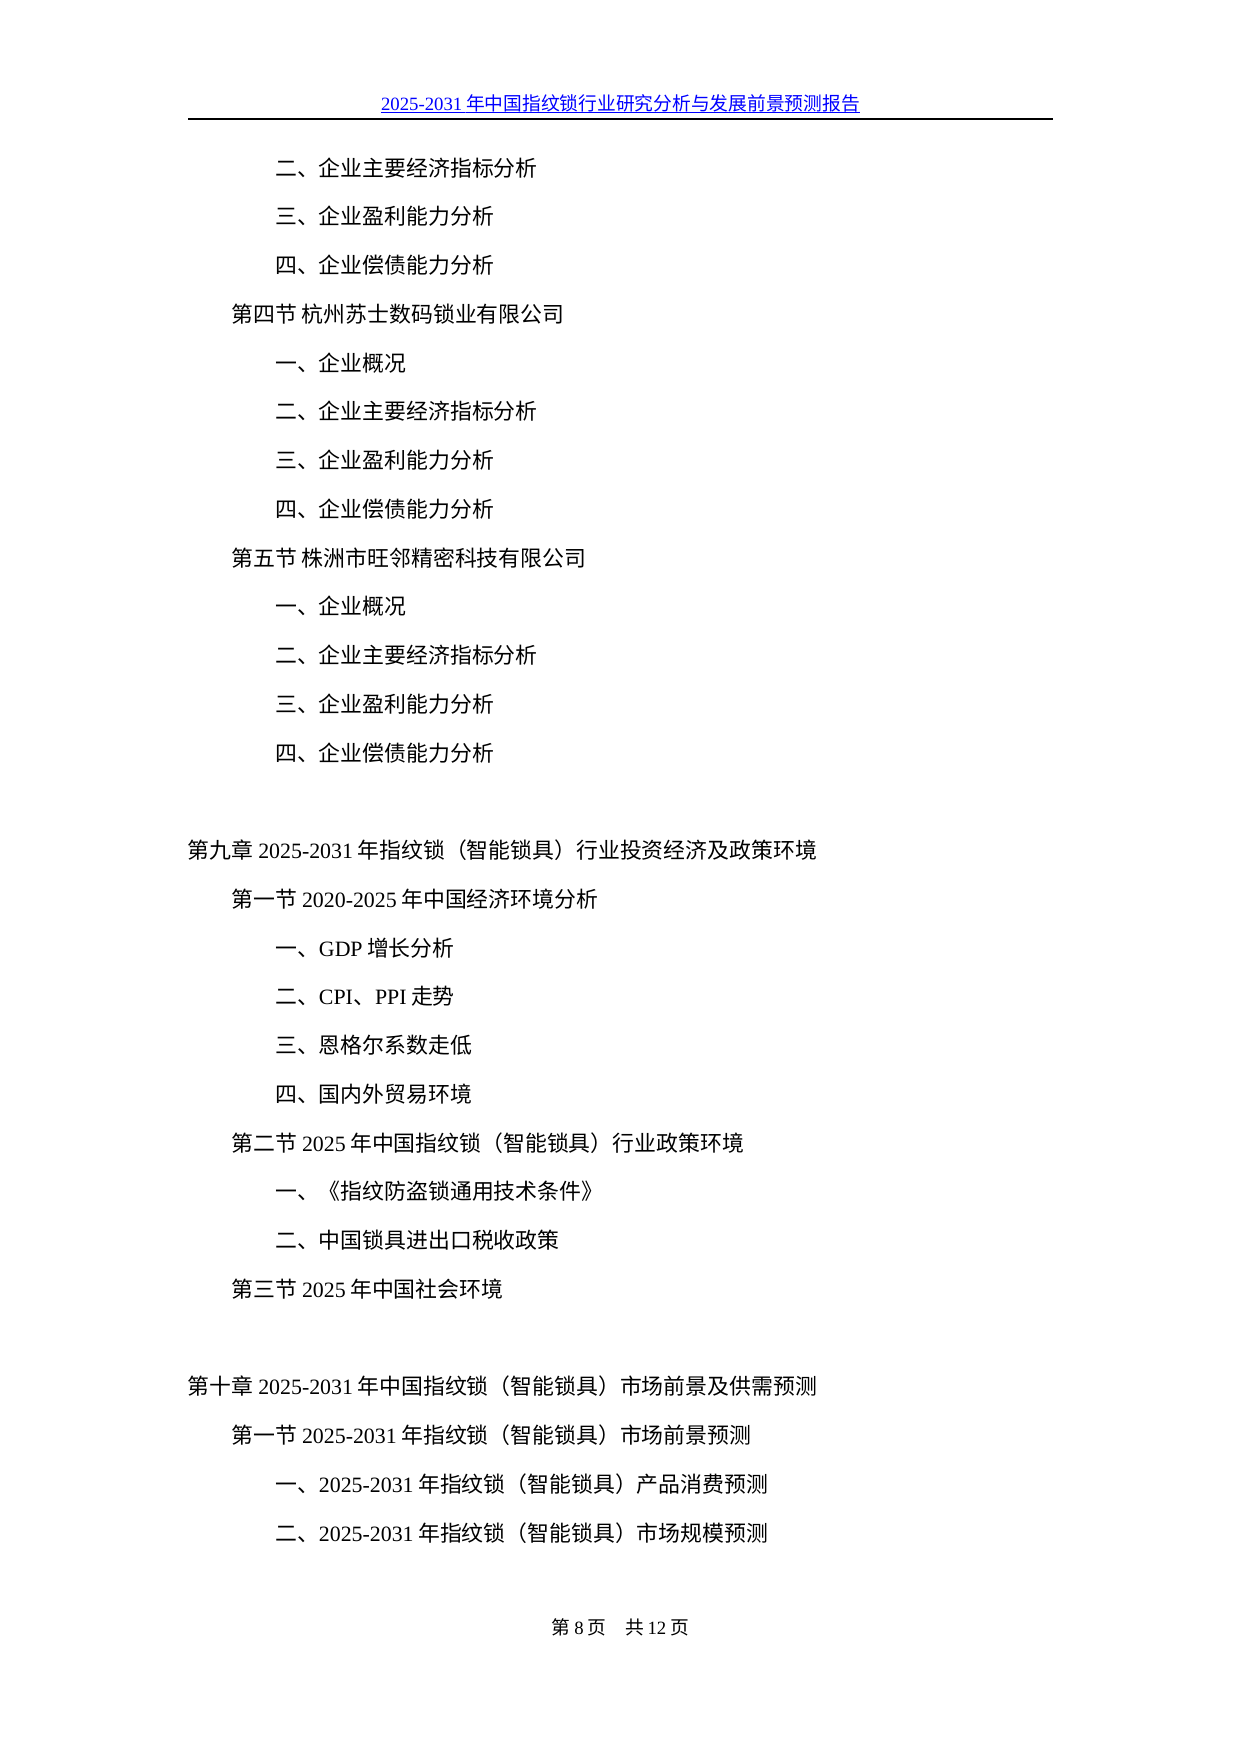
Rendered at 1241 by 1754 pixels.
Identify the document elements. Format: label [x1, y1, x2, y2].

text [187, 150, 1053, 1548]
